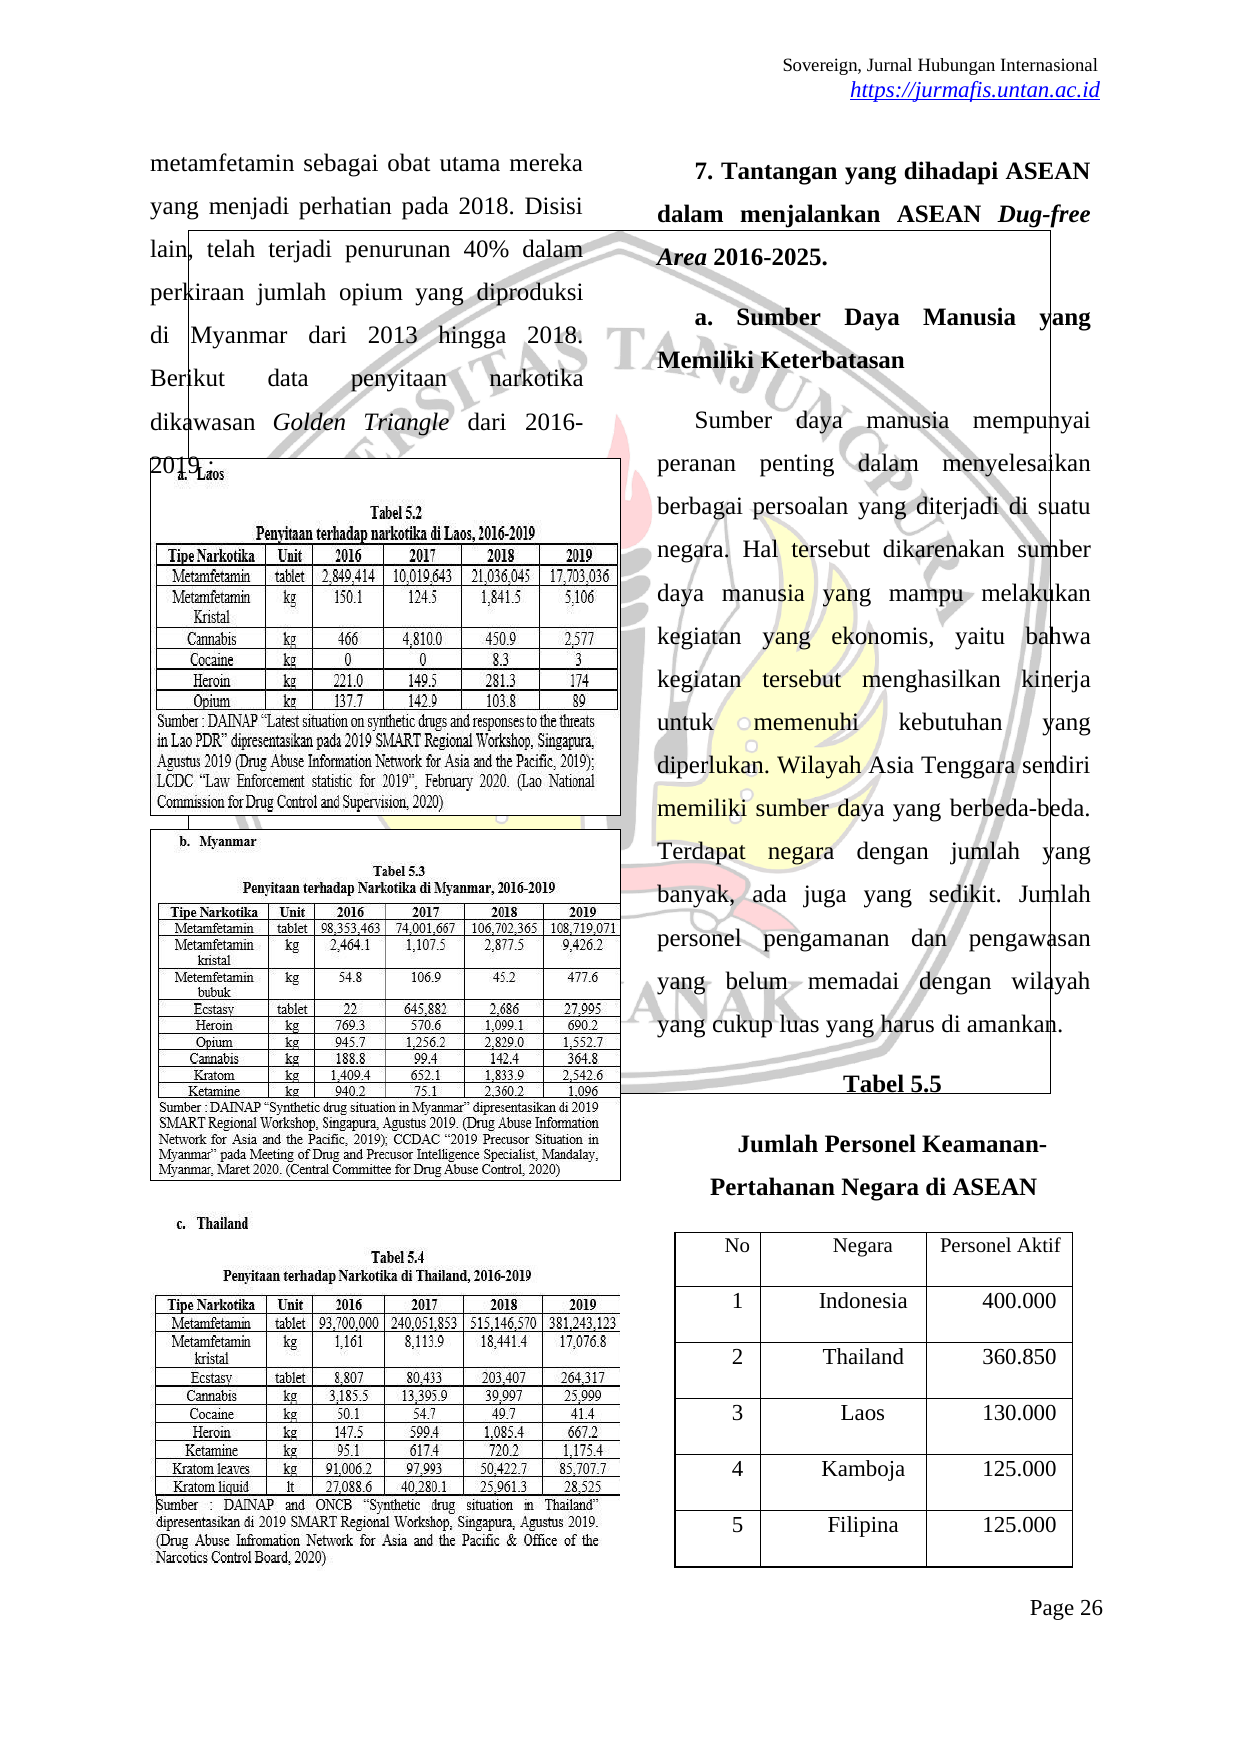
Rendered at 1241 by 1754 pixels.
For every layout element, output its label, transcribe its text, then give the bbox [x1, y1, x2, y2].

text metamfetamin sebagai obat utama mereka yang menjadi perhatian pada 2018. Disisi lain, telah terjadi penurunan 40% dalam perkiraan jumlah opium yang diproduksi di Myanmar dari 2013 hingga 2018. Berikut data penyitaan narkotika dikawasan Golden Triangle dari 2016-2019 : [150, 148, 583, 478]
table_cell 3 [676, 1399, 760, 1454]
list Sumber Daya Manusia yang Memiliki Keterbatasan [657, 302, 1091, 374]
subtitle Tabel 5.5 [843, 1069, 1103, 1098]
table_cell Laos [761, 1399, 926, 1454]
text Jumlah Personel Keamanan- Pertahanan Negara di ASEAN [710, 1129, 1049, 1201]
picture [150, 1211, 620, 1571]
table_cell Filipina [761, 1511, 926, 1566]
picture [151, 459, 620, 815]
table_cell 125.000 [927, 1455, 1072, 1510]
table_cell 4 [676, 1455, 760, 1510]
picture [151, 830, 620, 1180]
table_header No [676, 1233, 760, 1286]
table_cell Kamboja [761, 1455, 926, 1510]
table_cell 130.000 [927, 1399, 1072, 1454]
picture [189, 231, 1050, 1093]
table_cell Thailand [761, 1343, 926, 1398]
table_cell 360.850 [927, 1343, 1072, 1398]
table_cell 1 [676, 1287, 760, 1342]
table_header Negara [761, 1233, 926, 1286]
table_cell Indonesia [761, 1287, 926, 1342]
table_cell 5 [676, 1511, 760, 1566]
subtitle Tantangan yang dihadapi ASEAN dalam menjalankan ASEAN Dug-free Area 2016-2025. [657, 156, 1091, 271]
table_cell 125.000 [927, 1511, 1072, 1566]
table_cell 2 [676, 1343, 760, 1398]
table_header Personel Aktif [927, 1233, 1072, 1286]
table_cell 400.000 [927, 1287, 1072, 1342]
text Sumber daya manusia mempunyai peranan penting dalam menyelesaikan berbagai persoalan yang diterjadi di suatu negara. Hal tersebut dikarenakan sumber daya manusia yang mampu melakukan kegiatan yang ekonomis, yaitu bahwa kegiatan tersebut menghasilkan kinerja untuk memenuhi kebutuhan yang diperlukan. Wilayah Asia Tenggara sendiri memiliki sumber daya yang berbeda-beda. Terdapat negara dengan jumlah yang banyak, ada juga yang sedikit. Jumlah personel pengamanan dan pengawasan yang belum memadai dengan wilayah yang cukup luas yang harus di amankan. [657, 405, 1091, 1038]
